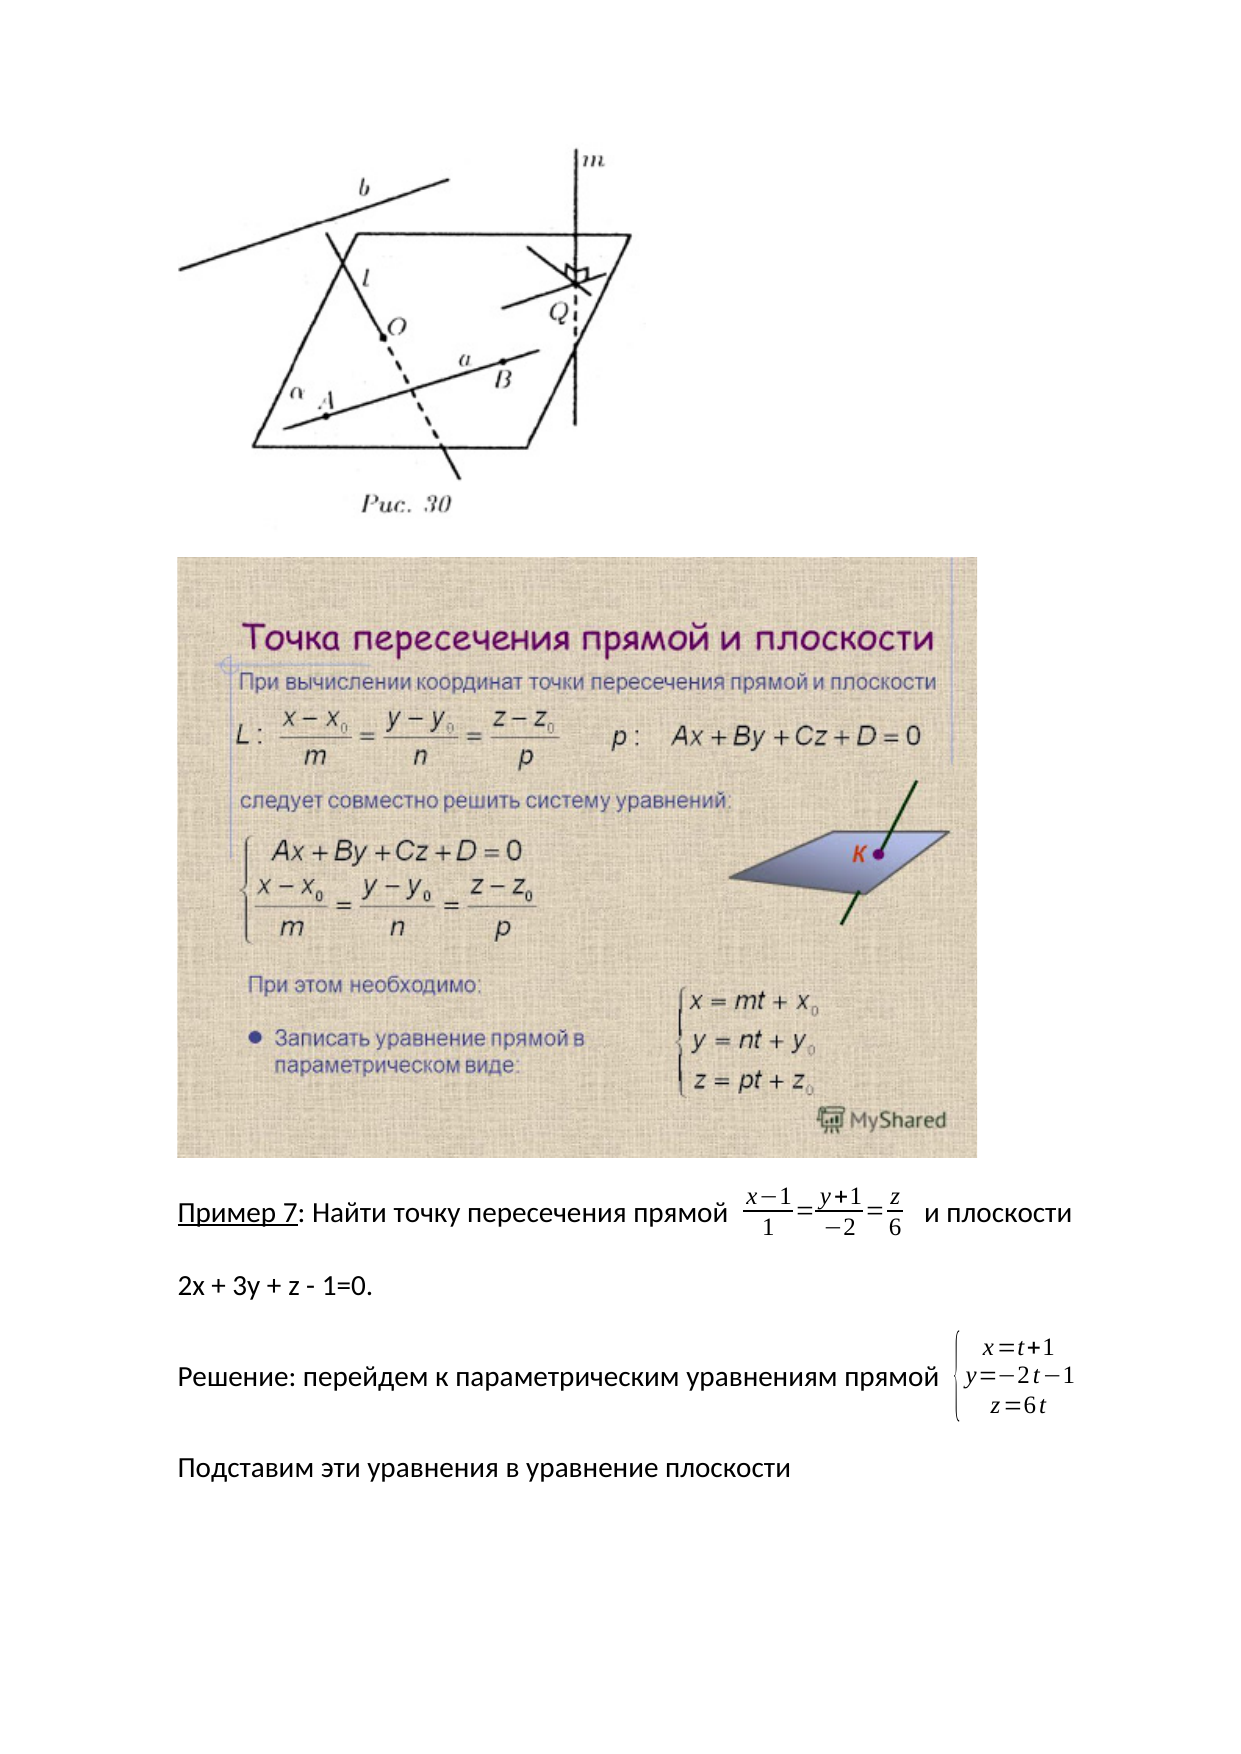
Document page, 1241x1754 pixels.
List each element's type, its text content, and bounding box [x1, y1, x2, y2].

picture [177, 118, 646, 533]
text 2х + 3у + z - 1=0. [177, 1267, 1152, 1303]
text Решение: перейдем к параметрическим уравнениям прямой [177, 1329, 1152, 1423]
text Пример 7: Найти точку пересечения прямой и плоскости [177, 1182, 1152, 1241]
picture [177, 557, 978, 1158]
text Подставим эти уравнения в уравнение плоскости [177, 1449, 1152, 1485]
